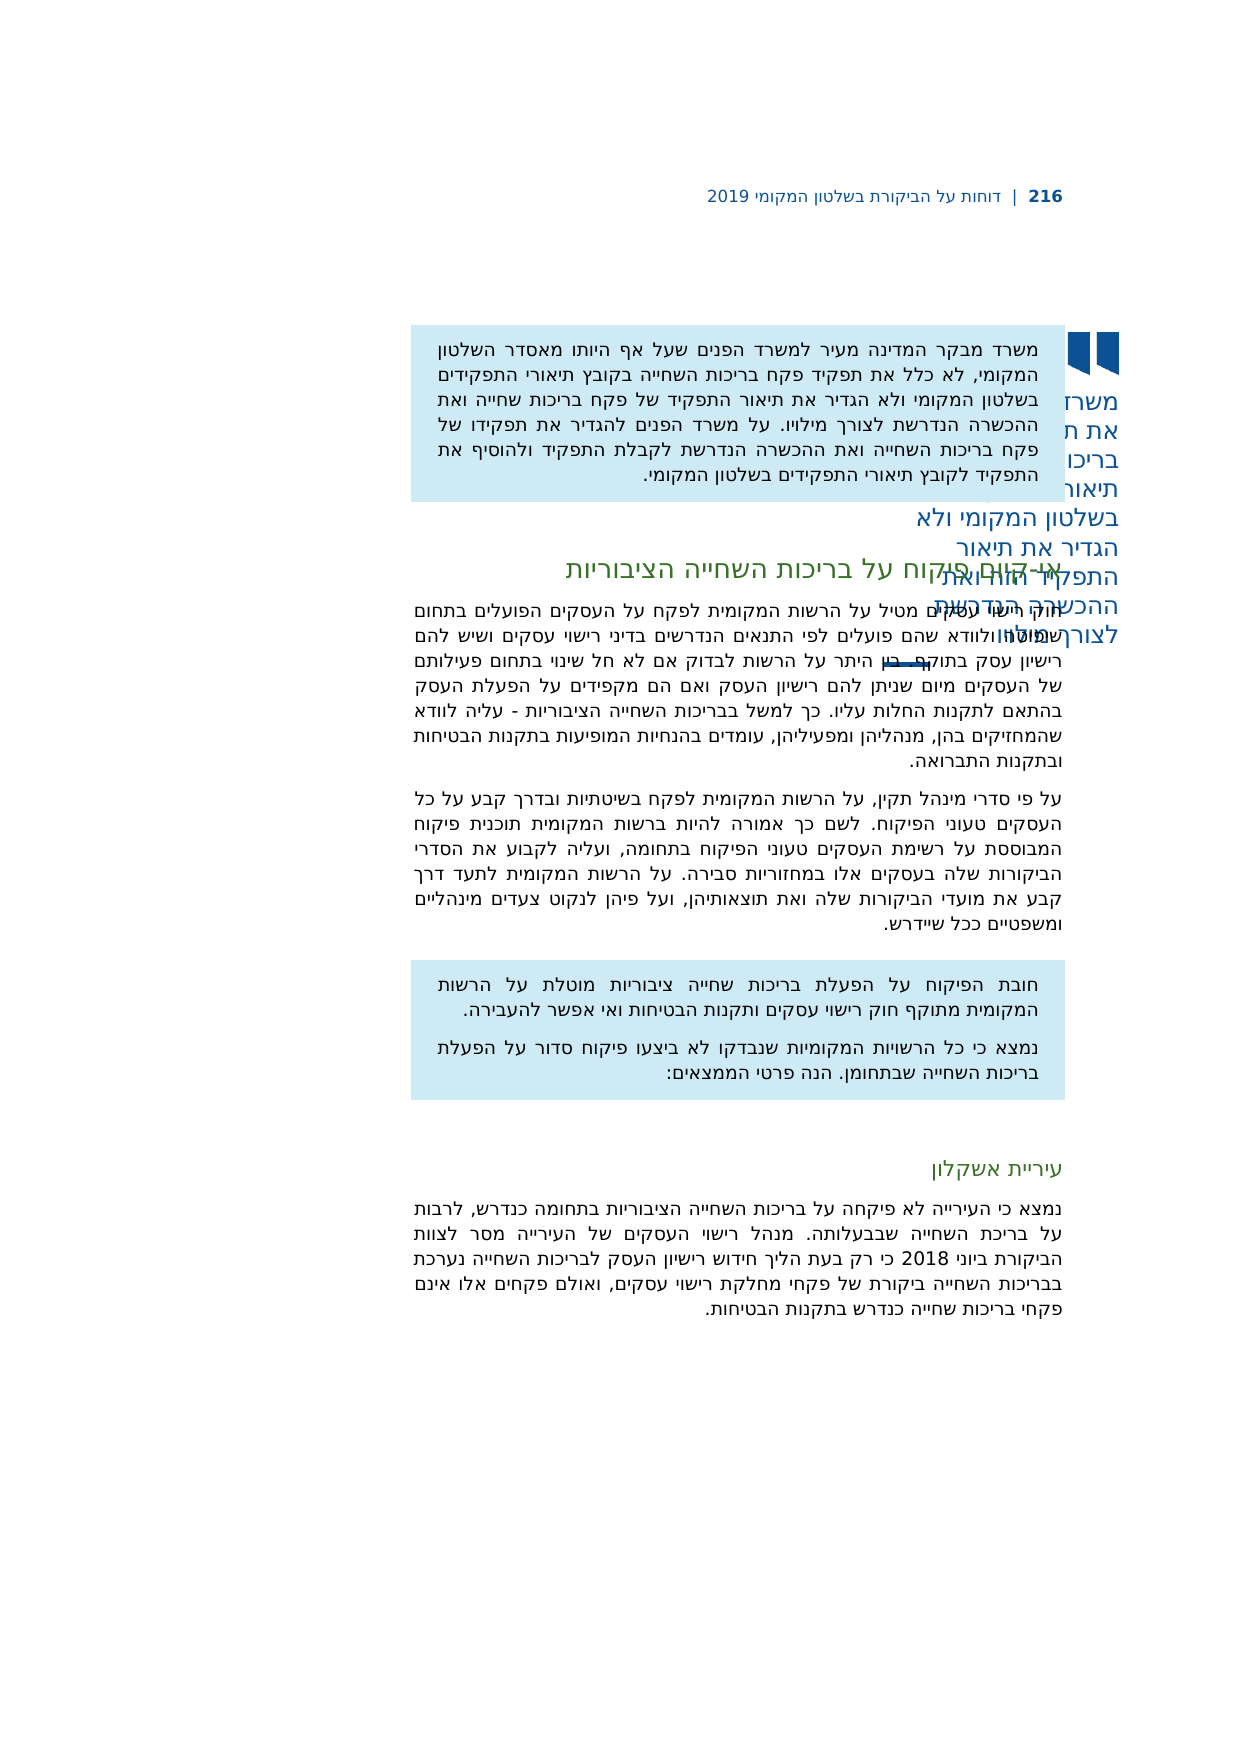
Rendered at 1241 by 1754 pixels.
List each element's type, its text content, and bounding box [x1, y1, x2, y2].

text עיריית אשקלון [413, 1150, 1063, 1183]
text חובת הפיקוח על הפעלת בריכות שחייה ציבוריות מוטלת על הרשות המקומית מתוקף חוק רישוי עסקים ותקנות הבטיחות ואי אפשר להעבירה. [414, 964, 1062, 1022]
text נמצא כי כל הרשויות המקומיות שנבדקו לא ביצעו פיקוח סדור על הפעלת בריכות השחייה שבתחומן. הנה פרטי הממצאים: [414, 1023, 1062, 1097]
text אי-קיום פיקוח על בריכות השחייה הציבוריות [413, 552, 1063, 585]
picture [1067, 332, 1119, 375]
text על פי סדרי מינהל תקין, על הרשות המקומית לפקח בשיטתיות ובדרך קבע על כל העסקים טעוני הפיקוח. לשם כך אמורה להיות ברשות המקומית תוכנית פיקוח המבוססת על רשימת העסקים טעוני הפיקוח בתחומה, ועליה לקבוע את הסדרי הביקורות שלה בעסקים אלו במחזוריות סבירה. על הרשות המקומית לתעד דרך קבע את מועדי הביקורות שלה ואת תוצאותיהן, ועל פיהן לנקוט צעדים מינהליים ומשפטיים ככל שיידרש. [413, 785, 1063, 935]
text נמצא כי העירייה לא פיקחה על בריכות השחייה הציבוריות בתחומה כנדרש, לרבות על בריכת השחייה שבבעלותה. מנהל רישוי העסקים של העירייה מסר לצוות הביקורת ביוני 2018 כי רק בעת הליך חידוש רישיון העסק לבריכות השחייה נערכת בבריכות השחייה ביקורת של פקחי מחלקת רישוי עסקים, ואולם פקחים אלו אינם פקחי בריכות שחייה כנדרש בתקנות הבטיחות. [413, 1196, 1063, 1321]
text משרד מבקר המדינה מעיר למשרד הפנים שעל אף היותו מאסדר השלטון המקומי, לא כלל את תפקיד פקח בריכות השחייה בקובץ תיאורי התפקידים בשלטון המקומי ולא הגדיר את תיאור התפקיד של פקח בריכות שחייה ואת ההכשרה הנדרשת לצורך מילויו. על משרד הפנים להגדיר את תפקידו של פקח בריכות השחייה ואת ההכשרה הנדרשת לקבלת התפקיד ולהוסיף את התפקיד לקובץ תיאורי התפקידים בשלטון המקומי. [414, 328, 1062, 499]
text חוק רישוי עסקים מטיל על הרשות המקומית לפקח על העסקים הפועלים בתחום שיפוטה ולוודא שהם פועלים לפי התנאים הנדרשים בדיני רישוי עסקים ושיש להם רישיון עסק בתוקף. בין היתר על הרשות לבדוק אם לא חל שינוי בתחום פעילותם של העסקים מיום שניתן להם רישיון העסק ואם הם מקפידים על הפעלת העסק בהתאם לתקנות החלות עליו. כך למשל בבריכות השחייה הציבוריות - עליה לוודא שהמחזיקים בהן, מנהליהן ומפעיליהן, עומדים בהנחיות המופיעות בתקנות הבטיחות ובתקנות התברואה. [413, 598, 1063, 773]
